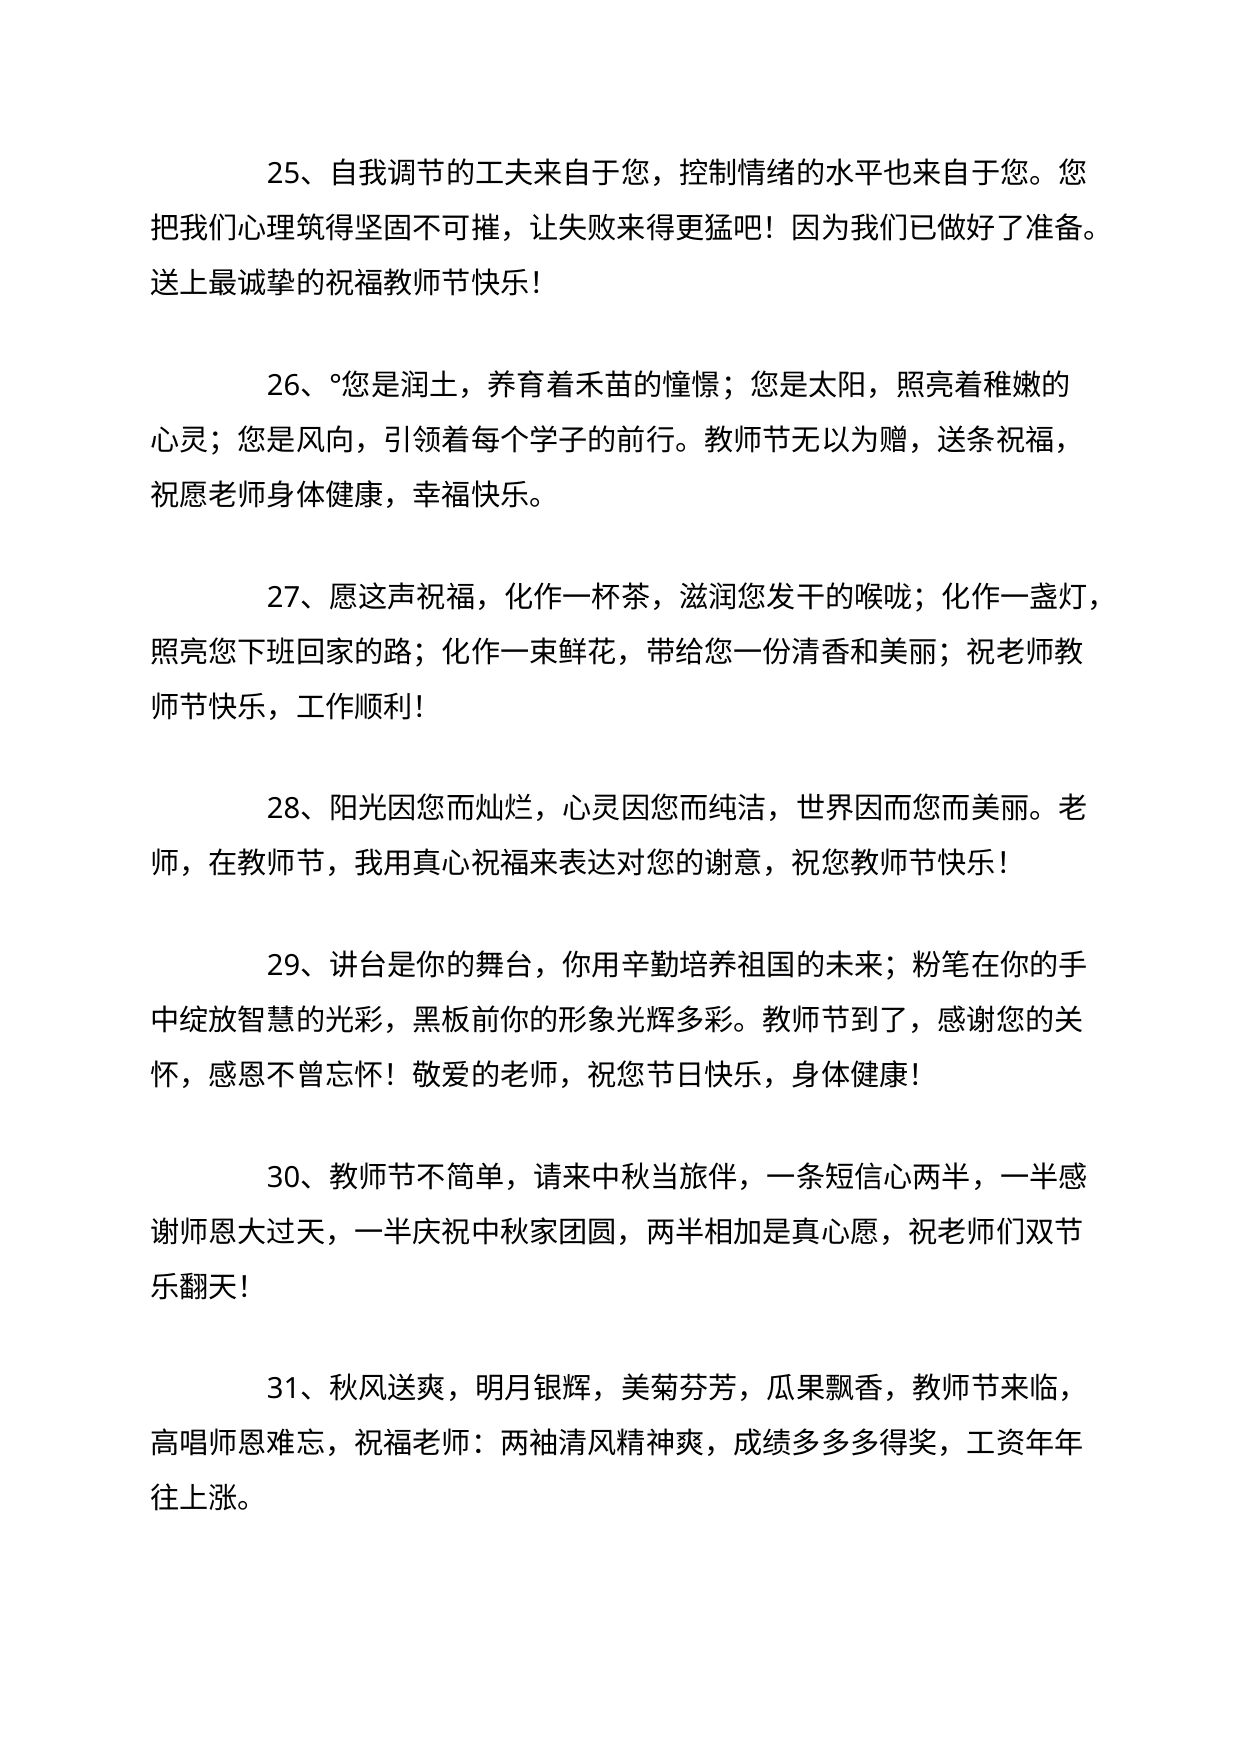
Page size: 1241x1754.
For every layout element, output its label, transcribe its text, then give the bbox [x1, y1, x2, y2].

text 25、自我调节的工夫来自于您，控制情绪的水平也来自于您。您把我们心理筑得坚固不可摧，让失败来得更猛吧！因为我们已做好了准备。送上最诚挚的祝福教师节快乐！ [150, 150, 1090, 302]
text 31、秋风送爽，明月银辉，美菊芬芳，瓜果飘香，教师节来临，高唱师恩难忘，祝福老师：两袖清风精神爽，成绩多多多得奖，工资年年往上涨。 [150, 1365, 1090, 1517]
text 26、°您是润土，养育着禾苗的憧憬；您是太阳，照亮着稚嫩的心灵；您是风向，引领着每个学子的前行。教师节无以为赠，送条祝福，祝愿老师身体健康，幸福快乐。 [150, 362, 1090, 514]
text 29、讲台是你的舞台，你用辛勤培养祖国的未来；粉笔在你的手中绽放智慧的光彩，黑板前你的形象光辉多彩。教师节到了，感谢您的关怀，感恩不曾忘怀！敬爱的老师，祝您节日快乐，身体健康！ [150, 942, 1090, 1094]
text 28、阳光因您而灿烂，心灵因您而纯洁，世界因而您而美丽。老师，在教师节，我用真心祝福来表达对您的谢意，祝您教师节快乐！ [150, 785, 1090, 882]
text 30、教师节不简单，请来中秋当旅伴，一条短信心两半，一半感谢师恩大过天，一半庆祝中秋家团圆，两半相加是真心愿，祝老师们双节乐翻天！ [150, 1153, 1090, 1306]
text 27、愿这声祝福，化作一杯茶，滋润您发干的喉咙；化作一盏灯，照亮您下班回家的路；化作一束鲜花，带给您一份清香和美丽；祝老师教师节快乐，工作顺利！ [150, 573, 1090, 726]
